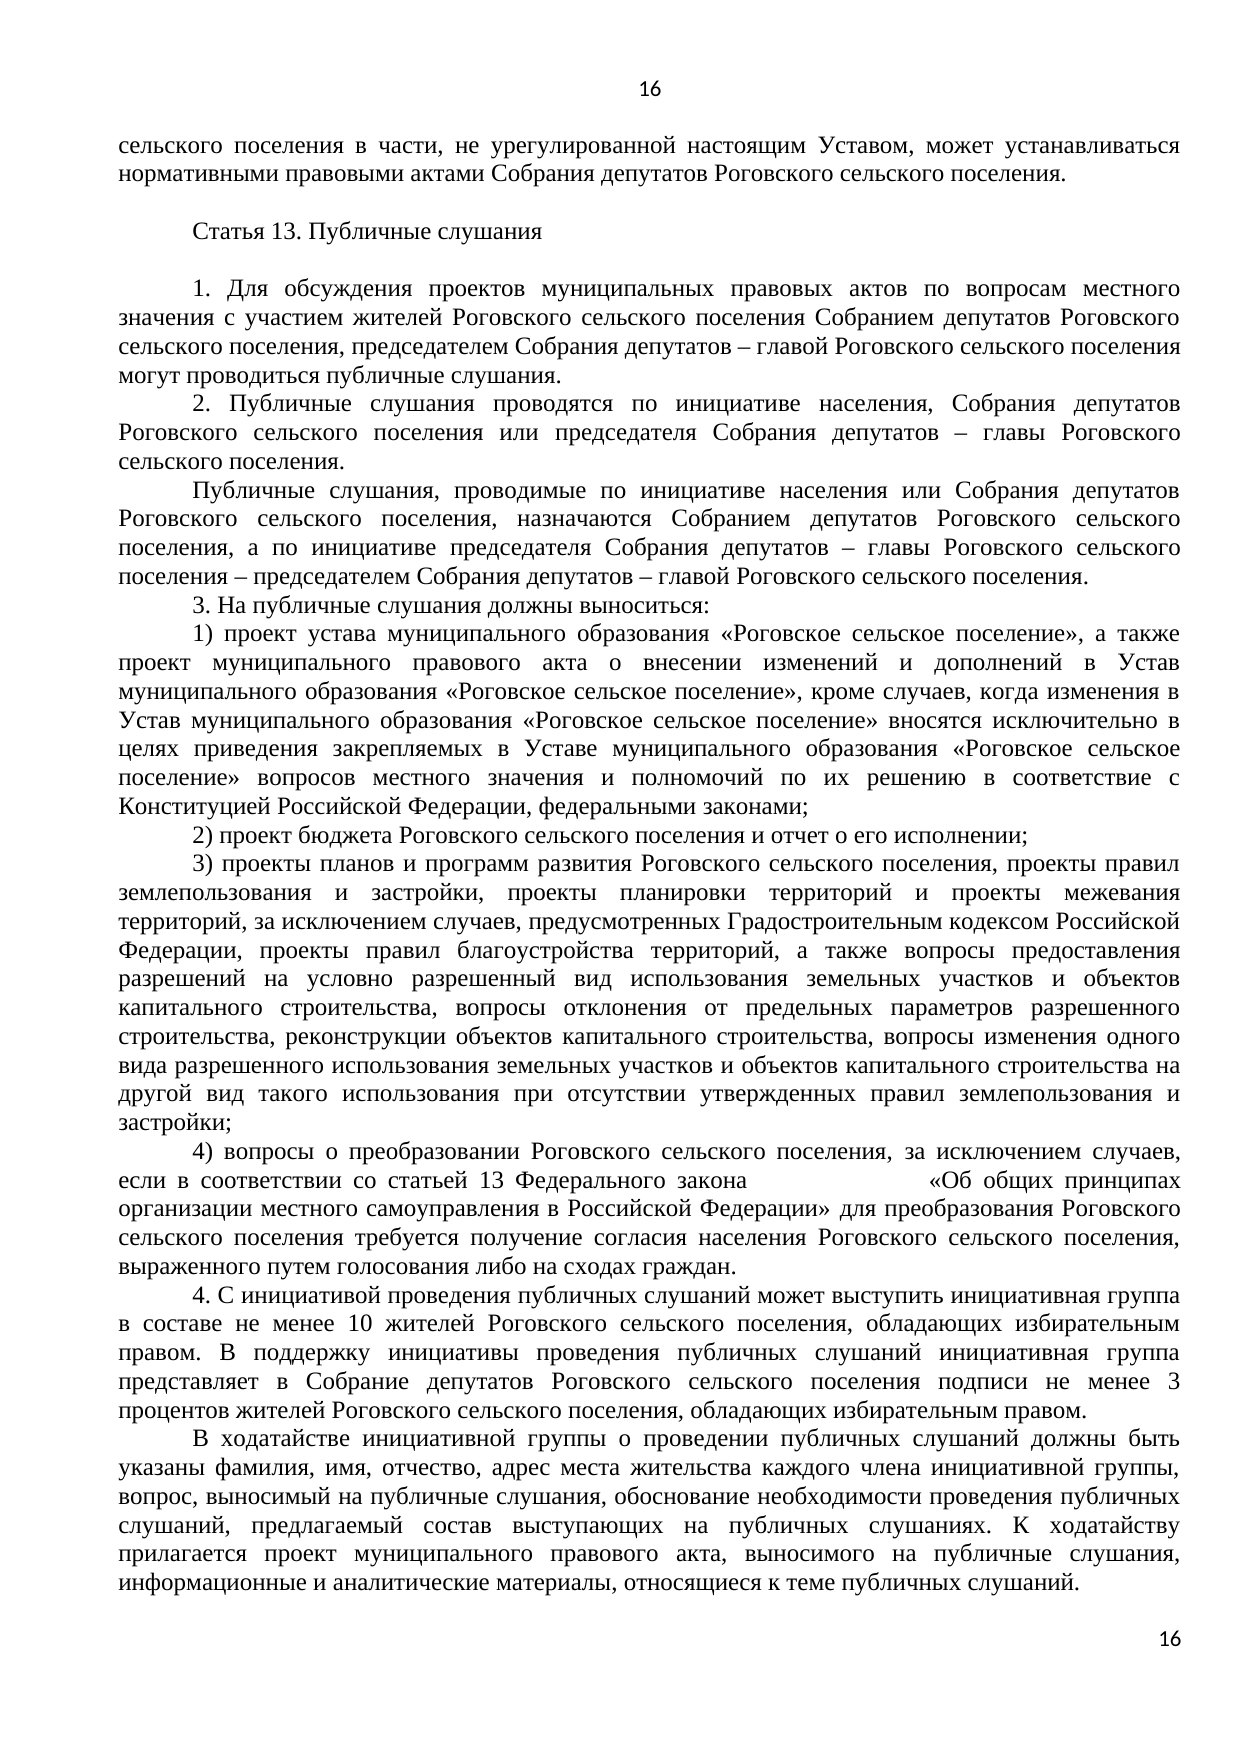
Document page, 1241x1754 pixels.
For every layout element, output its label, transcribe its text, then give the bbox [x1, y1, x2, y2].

text Публичные слушания, проводимые по инициативе населения или Собрания депутатов Роговского сельского поселения, назначаются Собранием депутатов Роговского сельского поселения, а по инициативе председателя Собрания депутатов – главы Роговского сельского поселения – председателем Собрания депутатов – главой Роговского сельского поселения. [118, 475, 1181, 590]
text В ходатайстве инициативной группы о проведении публичных слушаний должны быть указаны фамилия, имя, отчество, адрес места жительства каждого члена инициативной группы, вопрос, выносимый на публичные слушания, обоснование необходимости проведения публичных слушаний, предлагаемый состав выступающих на публичных слушаниях. К ходатайству прилагается проект муниципального правового акта, выносимого на публичные слушания, информационные и аналитические материалы, относящиеся к теме публичных слушаний. [118, 1423, 1181, 1596]
text 2) проект бюджета Роговского сельского поселения и отчет о его исполнении; [118, 820, 1181, 848]
text 4) вопросы о преобразовании Роговского сельского поселения, за исключением случаев, если в соответствии со статьей 13 Федерального закона «Об общих принципах организации местного самоуправления в Российской Федерации» для преобразования Роговского сельского поселения требуется получение согласия населения Роговского сельского поселения, выраженного путем голосования либо на сходах граждан. [118, 1136, 1181, 1280]
text 1. Для обсуждения проектов муниципальных правовых актов по вопросам местного значения с участием жителей Роговского сельского поселения Собранием депутатов Роговского сельского поселения, председателем Собрания депутатов – главой Роговского сельского поселения могут проводиться публичные слушания. [118, 273, 1181, 388]
text 2. Публичные слушания проводятся по инициативе населения, Собрания депутатов Роговского сельского поселения или председателя Собрания депутатов – главы Роговского сельского поселения. [118, 388, 1181, 475]
text 3. На публичные слушания должны выноситься: [118, 590, 1181, 618]
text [118, 130, 1181, 187]
text Статья 13. Публичные слушания [118, 216, 1181, 245]
text 1) проект устава муниципального образования «Роговское сельское поселение», а также проект муниципального правового акта о внесении изменений и дополнений в Устав муниципального образования «Роговское сельское поселение», кроме случаев, когда изменения в Устав муниципального образования «Роговское сельское поселение» вносятся исключительно в целях приведения закрепляемых в Уставе муниципального образования «Роговское сельское поселение» вопросов местного значения и полномочий по их решению в соответствие с Конституцией Российской Федерации, федеральными законами; [118, 618, 1181, 820]
text 4. С инициативой проведения публичных слушаний может выступить инициативная группа в составе не менее 10 жителей Роговского сельского поселения, обладающих избирательным правом. В поддержку инициативы проведения публичных слушаний инициативная группа представляет в Собрание депутатов Роговского сельского поселения подписи не менее 3 процентов жителей Роговского сельского поселения, обладающих избирательным правом. [118, 1280, 1181, 1423]
text 3) проекты планов и программ развития Роговского сельского поселения, проекты правил землепользования и застройки, проекты планировки территорий и проекты межевания территорий, за исключением случаев, предусмотренных Градостроительным кодексом Российской Федерации, проекты правил благоустройства территорий, а также вопросы предоставления разрешений на условно разрешенный вид использования земельных участков и объектов капитального строительства, вопросы отклонения от предельных параметров разрешенного строительства, реконструкции объектов капитального строительства, вопросы изменения одного вида разрешенного использования земельных участков и объектов капитального строительства на другой вид такого использования при отсутствии утвержденных правил землепользования и застройки; [118, 848, 1181, 1136]
